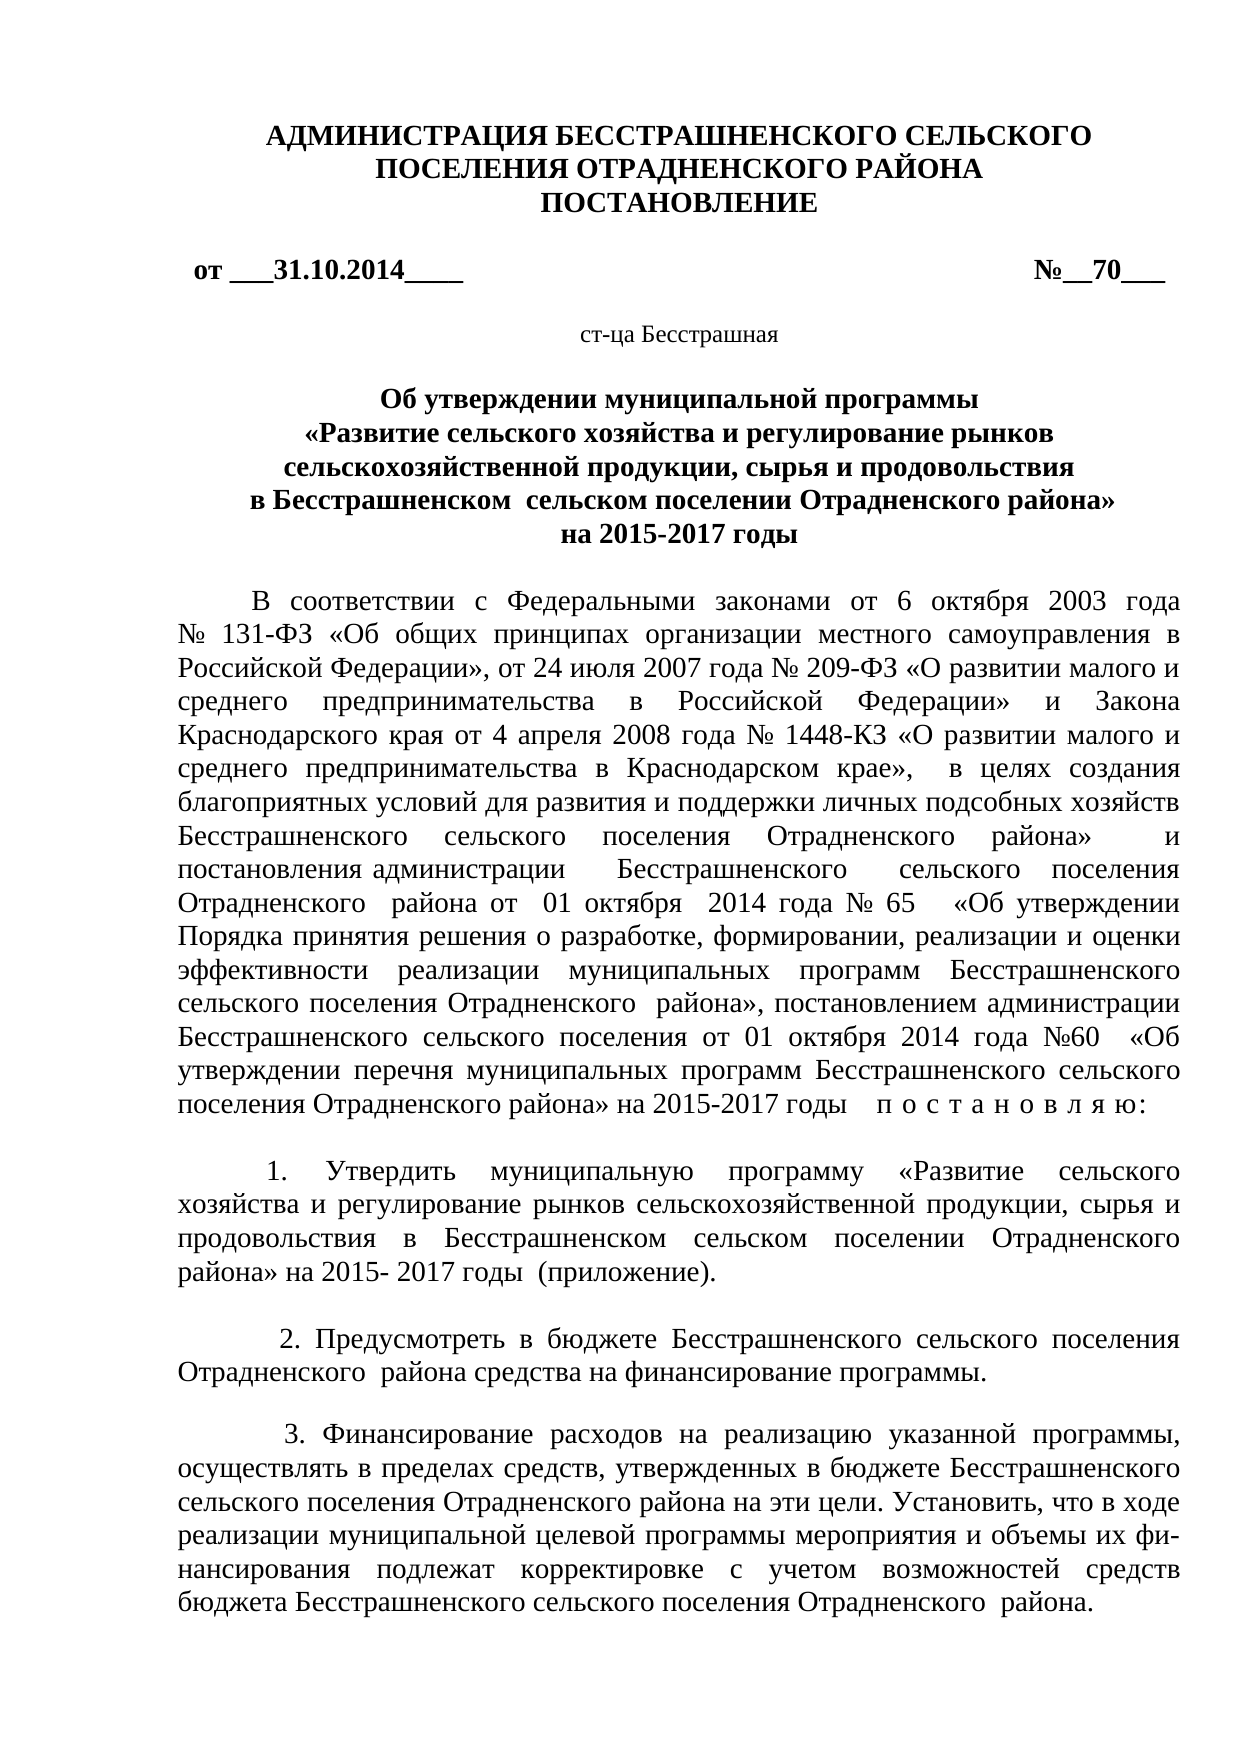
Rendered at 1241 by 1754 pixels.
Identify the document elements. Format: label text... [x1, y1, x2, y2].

list Утвердить муниципальную программу «Развитие сельского хозяйства и регулирование рынков сельскохозяйственной продукции, сырья и продовольствия в Бесстрашненском сельском поселении Отрадненского района» на 2015- 2017 годы (приложение). [177, 1153, 1181, 1287]
text ПОСТАНОВЛЕНИЕ [177, 185, 1181, 219]
text в Бесстрашненском сельском поселении Отрадненского района» [177, 482, 1181, 516]
text Об утверждении муниципальной программы [177, 382, 1181, 415]
text от ___31.10.2014____ №__70___ [177, 252, 1181, 286]
text АДМИНИСТРАЦИЯ БЕССТРАШНЕНСКОГО СЕЛЬСКОГО [177, 118, 1181, 152]
text на 2015-2017 годы [177, 516, 1181, 549]
text сельскохозяйственной продукции, сырья и продовольствия [177, 449, 1181, 482]
text ст-ца Бесстрашная [177, 319, 1181, 348]
text 2. Предусмотреть в бюджете Бесстрашненского сельского поселения Отрадненского района средства на финансирование программы. [177, 1321, 1181, 1388]
text «Развитие сельского хозяйства и регулирование рынков [177, 415, 1181, 449]
text В соответствии с Федеральными законами от 6 октября 2003 года № 131-ФЗ «Об общих принципах организации местного самоуправления в Российской Федерации», от 24 июля 2007 года № 209-ФЗ «О развитии малого и среднего предпринимательства в Российской Федерации» и Закона Краснодарского края от 4 апреля 2008 года № 1448-КЗ «О развитии малого и среднего предпринимательства в Краснодарском крае», в целях создания благоприятных условий для развития и поддержки личных подсобных хозяйств Бесстрашненского сельского поселения Отрадненского района» и постановления администрации Бесстрашненского сельского поселения Отрадненского района от 01 октября 2014 года № 65 «Об утверждении Порядка принятия решения о разработке, формировании, реализации и оценки эффективности реализации муниципальных программ Бесстрашненского сельского поселения Отрадненского района», постановлением администрации Бесстрашненского сельского поселения от 01 октября 2014 года №60 «Об утверждении перечня муниципальных программ Бесстрашненского сельского поселения Отрадненского района» на 2015-2017 годы п о с т а н о в л я ю: [177, 583, 1181, 1119]
text 3. Финансирование расходов на реализацию указанной программы, осуществлять в пределах средств, утвержденных в бюджете Бесстрашненского сельского поселения Отрадненского района на эти цели. Установить, что в ходе реализации муниципальной целевой программы мероприятия и объемы их фи- нансирования подлежат корректировке с учетом возможностей средств бюджета Бесстрашненского сельского поселения Отрадненского района. [177, 1417, 1181, 1618]
text ПОСЕЛЕНИЯ ОТРАДНЕНСКОГО РАЙОНА [177, 152, 1181, 185]
